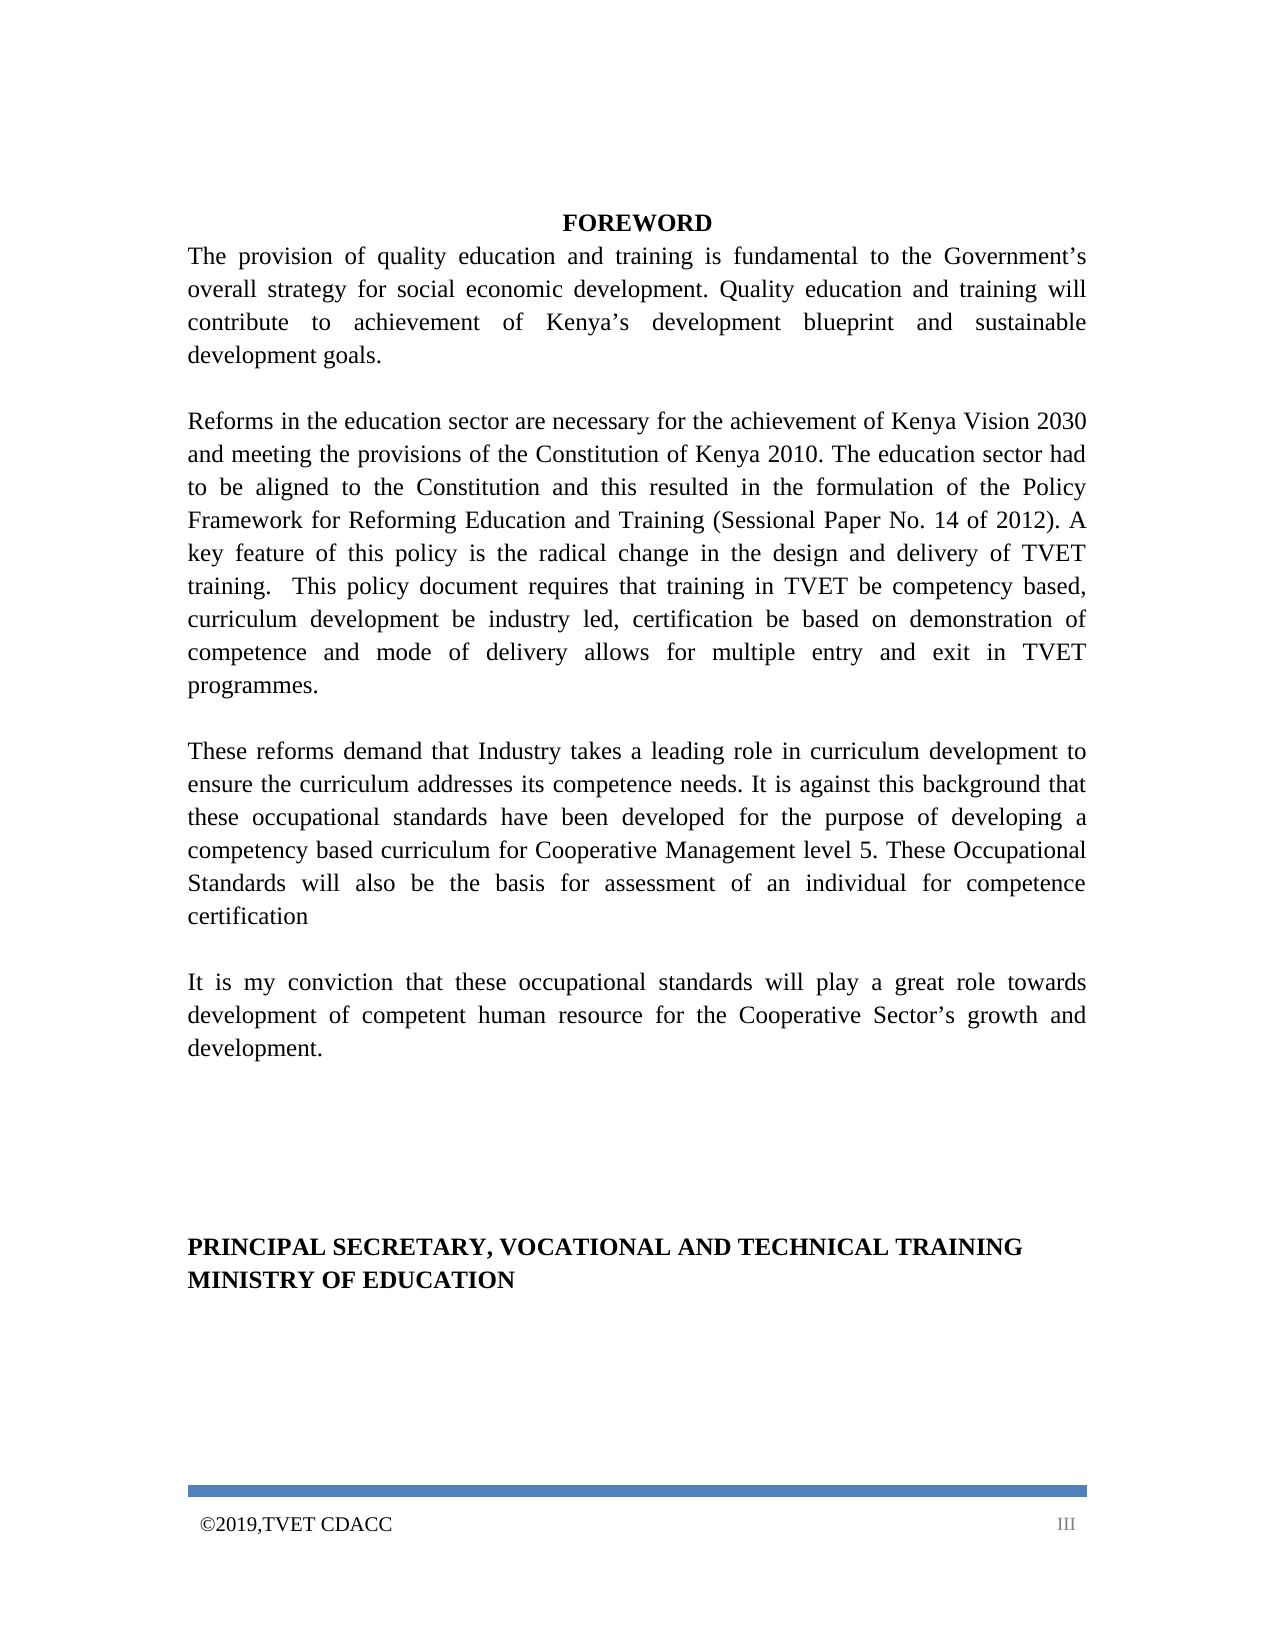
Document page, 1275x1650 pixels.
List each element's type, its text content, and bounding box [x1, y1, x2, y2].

text PRINCIPAL SECRETARY, VOCATIONAL AND TECHNICAL TRAINING [187, 1232, 1087, 1260]
text These reforms demand that Industry takes a leading role in curriculum development to ensure the curriculum addresses its competence needs. It is against this background that these occupational standards have been developed for the purpose of developing a competency based curriculum for Cooperative Management level 5. These Occupational Standards will also be the basis for assessment of an individual for competence certification [187, 736, 1087, 930]
text FOREWORD [187, 208, 1087, 237]
text The provision of quality education and training is fundamental to the Government’s overall strategy for social economic development. Quality education and training will contribute to achievement of Kenya’s development blueprint and sustainable development goals. [187, 241, 1087, 369]
text MINISTRY OF EDUCATION [187, 1265, 1087, 1293]
text Reforms in the education sector are necessary for the achievement of Kenya Vision 2030 and meeting the provisions of the Constitution of Kenya 2010. The education sector had to be aligned to the Constitution and this resulted in the formulation of the Policy Framework for Reforming Education and Training (Sessional Paper No. 14 of 2012). A key feature of this policy is the radical change in the design and delivery of TVET training. This policy document requires that training in TVET be competency based, curriculum development be industry led, certification be based on demonstration of competence and mode of delivery allows for multiple entry and exit in TVET programmes. [187, 406, 1087, 699]
text It is my conviction that these occupational standards will play a great role towards development of competent human resource for the Cooperative Sector’s growth and development. [187, 967, 1087, 1062]
